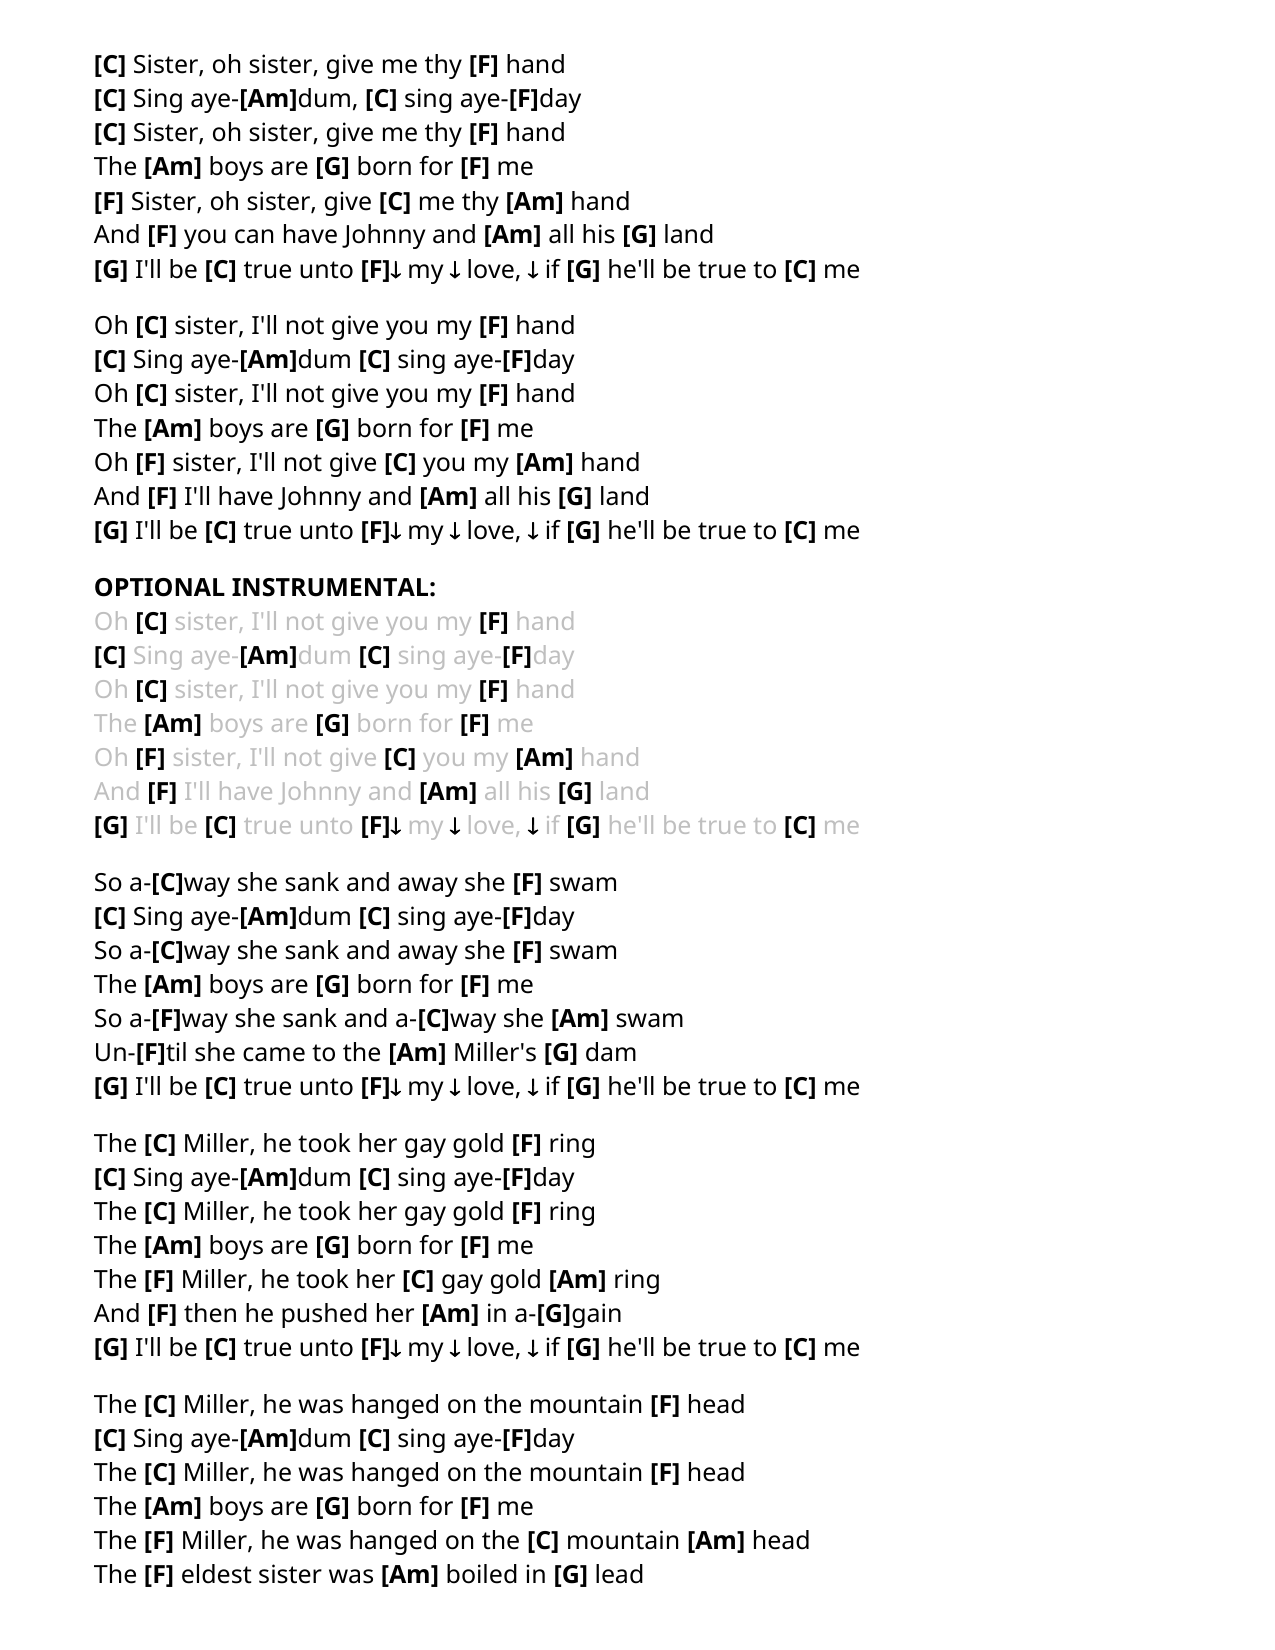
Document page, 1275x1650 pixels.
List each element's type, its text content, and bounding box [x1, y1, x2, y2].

text And [F] I'll have Johnny and [Am] all his [G] land [94, 773, 1200, 808]
text Un-[F]til she came to the [Am] Miller's [G] dam [94, 1035, 1200, 1069]
text And [F] you can have Johnny and [Am] all his [G] land [94, 217, 1200, 251]
text The [F] Miller, he took her [C] gay gold [Am] ring [94, 1262, 1200, 1296]
text [C] Sister, oh sister, give me thy [F] hand [94, 47, 1200, 81]
text [G] I'll be [C] true unto [F] my love, if [G] he'll be true to [C] me [94, 251, 1200, 285]
text The [Am] boys are [G] born for [F] me [94, 967, 1200, 1001]
text [C] Sing aye-[Am]dum, [C] sing aye-[F]day [94, 81, 1200, 115]
text [C] Sing aye-[Am]dum [C] sing aye-[F]day [94, 342, 1200, 376]
text So a-[C]way she sank and away she [F] swam [94, 864, 1200, 898]
text So a-[C]way she sank and away she [F] swam [94, 932, 1200, 967]
text The [C] Miller, he took her gay gold [F] ring [94, 1126, 1200, 1159]
text [C] Sing aye-[Am]dum [C] sing aye-[F]day [94, 898, 1200, 932]
text The [C] Miller, he was hanged on the mountain [F] head [94, 1455, 1200, 1489]
text The [Am] boys are [G] born for [F] me [94, 1489, 1200, 1523]
text [C] Sing aye-[Am]dum [C] sing aye-[F]day [94, 637, 1200, 671]
text The [Am] boys are [G] born for [F] me [94, 1228, 1200, 1262]
text The [C] Miller, he took her gay gold [F] ring [94, 1194, 1200, 1228]
text The [C] Miller, he was hanged on the mountain [F] head [94, 1387, 1200, 1421]
text [G] I'll be [C] true unto [F] my love, if [G] he'll be true to [C] me [94, 1069, 1200, 1103]
text Oh [C] sister, I'll not give you my [F] hand [94, 308, 1200, 342]
text [C] Sing aye-[Am]dum [C] sing aye-[F]day [94, 1421, 1200, 1455]
text OPTIONAL INSTRUMENTAL: [94, 569, 1200, 603]
text Oh [F] sister, I'll not give [C] you my [Am] hand [94, 739, 1200, 773]
text [C] Sister, oh sister, give me thy [F] hand [94, 115, 1200, 149]
text The [Am] boys are [G] born for [F] me [94, 705, 1200, 739]
text The [F] eldest sister was [Am] boiled in [G] lead [94, 1557, 1200, 1591]
text So a-[F]way she sank and a-[C]way she [Am] swam [94, 1001, 1200, 1035]
text The [Am] boys are [G] born for [F] me [94, 149, 1200, 183]
text The [Am] boys are [G] born for [F] me [94, 410, 1200, 444]
text [C] Sing aye-[Am]dum [C] sing aye-[F]day [94, 1159, 1200, 1194]
text Oh [C] sister, I'll not give you my [F] hand [94, 376, 1200, 410]
text [G] I'll be [C] true unto [F] my love, if [G] he'll be true to [C] me [94, 1330, 1200, 1364]
text And [F] then he pushed her [Am] in a-[G]gain [94, 1296, 1200, 1330]
text Oh [C] sister, I'll not give you my [F] hand [94, 671, 1200, 705]
text And [F] I'll have Johnny and [Am] all his [G] land [94, 478, 1200, 512]
text [G] I'll be [C] true unto [F] my love, if [G] he'll be true to [C] me [94, 808, 1200, 842]
text The [F] Miller, he was hanged on the [C] mountain [Am] head [94, 1523, 1200, 1557]
text [F] Sister, oh sister, give [C] me thy [Am] hand [94, 183, 1200, 217]
text Oh [C] sister, I'll not give you my [F] hand [94, 603, 1200, 637]
text Oh [F] sister, I'll not give [C] you my [Am] hand [94, 444, 1200, 478]
text [G] I'll be [C] true unto [F] my love, if [G] he'll be true to [C] me [94, 512, 1200, 546]
